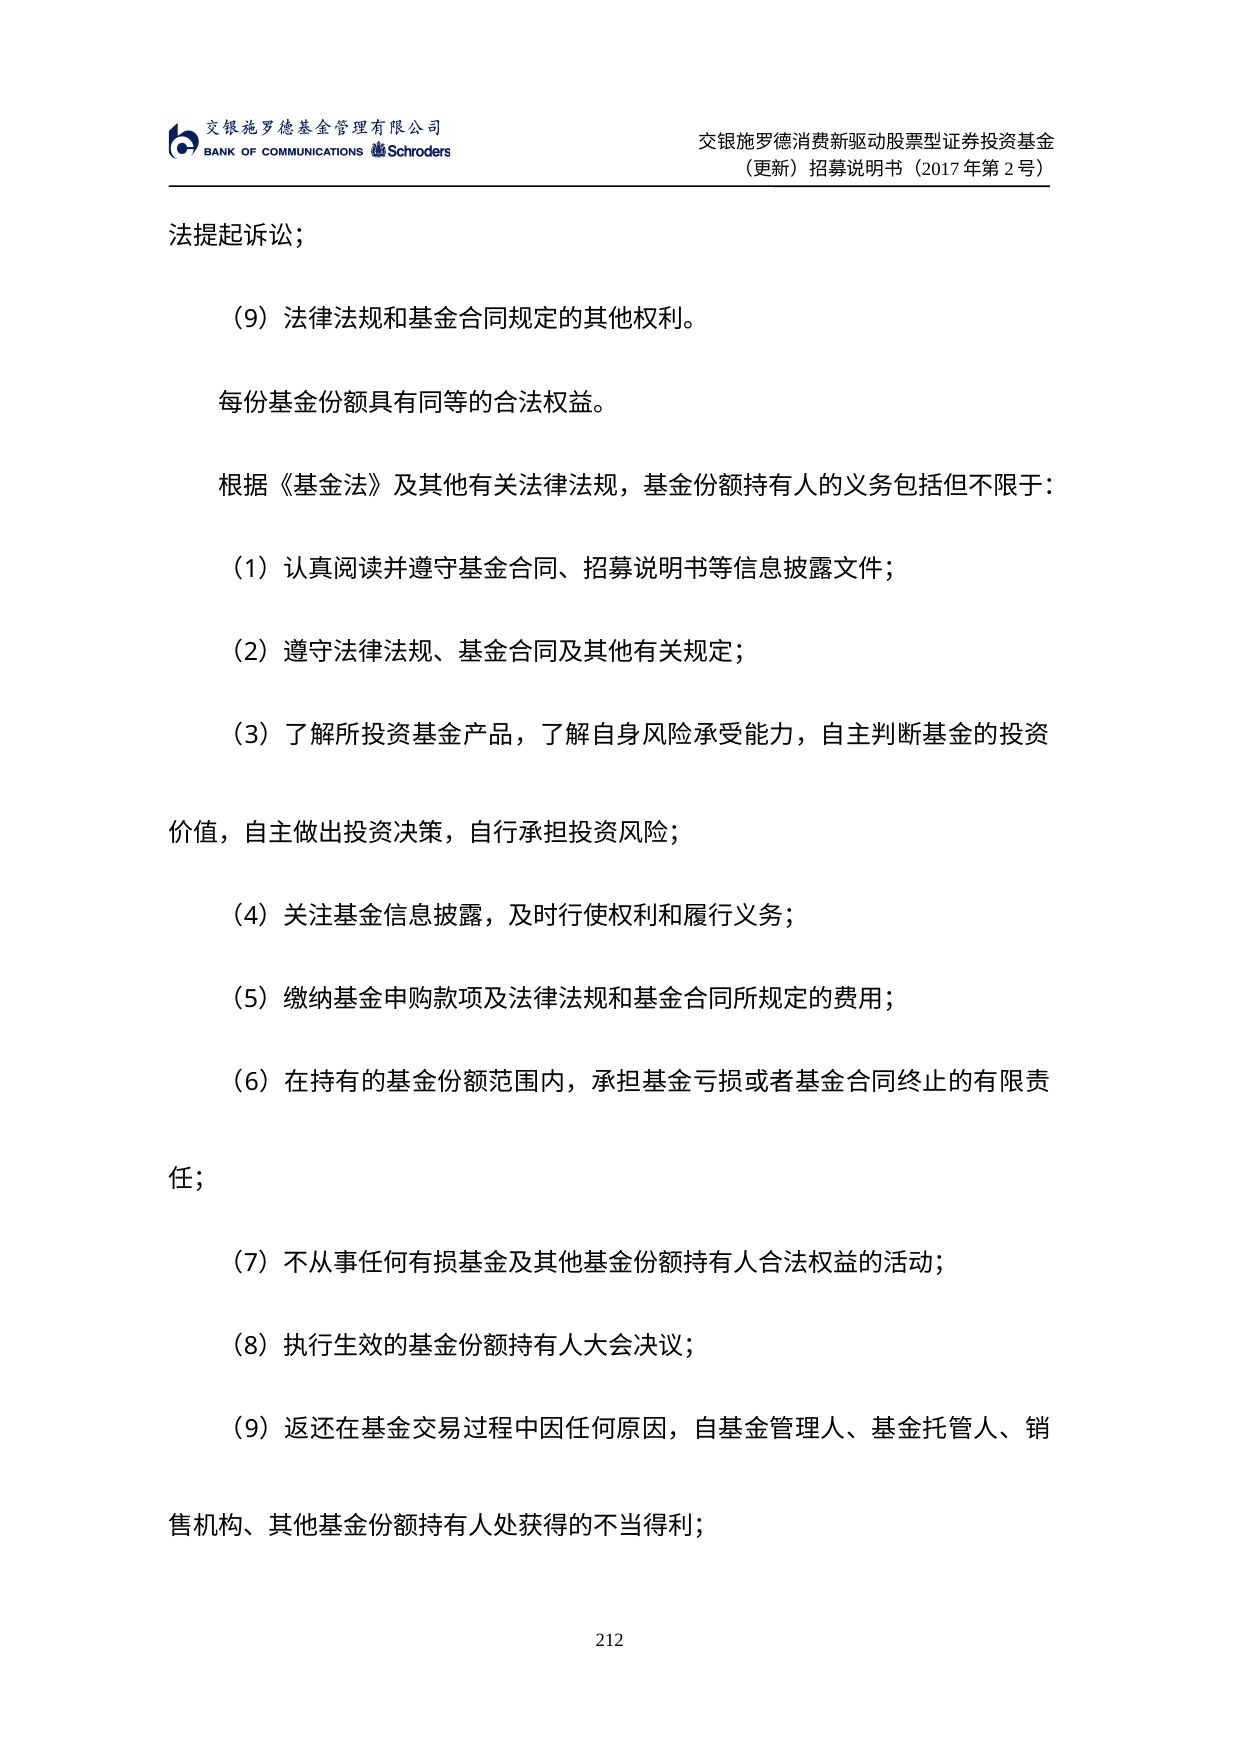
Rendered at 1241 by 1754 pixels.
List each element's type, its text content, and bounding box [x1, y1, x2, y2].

text 每份基金份额具有同等的合法权益。 [169, 368, 1050, 433]
text 根据《基金法》及其他有关法律法规，基金份额持有人的义务包括但不限于： [169, 451, 1050, 516]
text （5）缴纳基金申购款项及法律法规和基金合同所规定的费用； [169, 964, 1050, 1029]
text （9）返还在基金交易过程中因任何原因，自基金管理人、基金托管人、销售机构、其他基金份额持有人处获得的不当得利； [169, 1394, 1050, 1556]
text （3）了解所投资基金产品，了解自身风险承受能力，自主判断基金的投资价值，自主做出投资决策，自行承担投资风险； [169, 700, 1050, 863]
text （6）在持有的基金份额范围内，承担基金亏损或者基金合同终止的有限责任； [169, 1047, 1050, 1209]
text （7）不从事任何有损基金及其他基金份额持有人合法权益的活动； [169, 1228, 1050, 1293]
text （9）法律法规和基金合同规定的其他权利。 [169, 284, 1050, 349]
text （8）执行生效的基金份额持有人大会决议； [169, 1311, 1050, 1376]
text （8）对基金管理人、基金托管人、基金服务机构损害其合法权益的行为依法提起诉讼； [169, 201, 1050, 266]
picture [168, 119, 451, 159]
text （2）遵守法律法规、基金合同及其他有关规定； [169, 617, 1050, 682]
text （4）关注基金信息披露，及时行使权利和履行义务； [169, 881, 1050, 946]
text （1）认真阅读并遵守基金合同、招募说明书等信息披露文件； [169, 534, 1050, 599]
